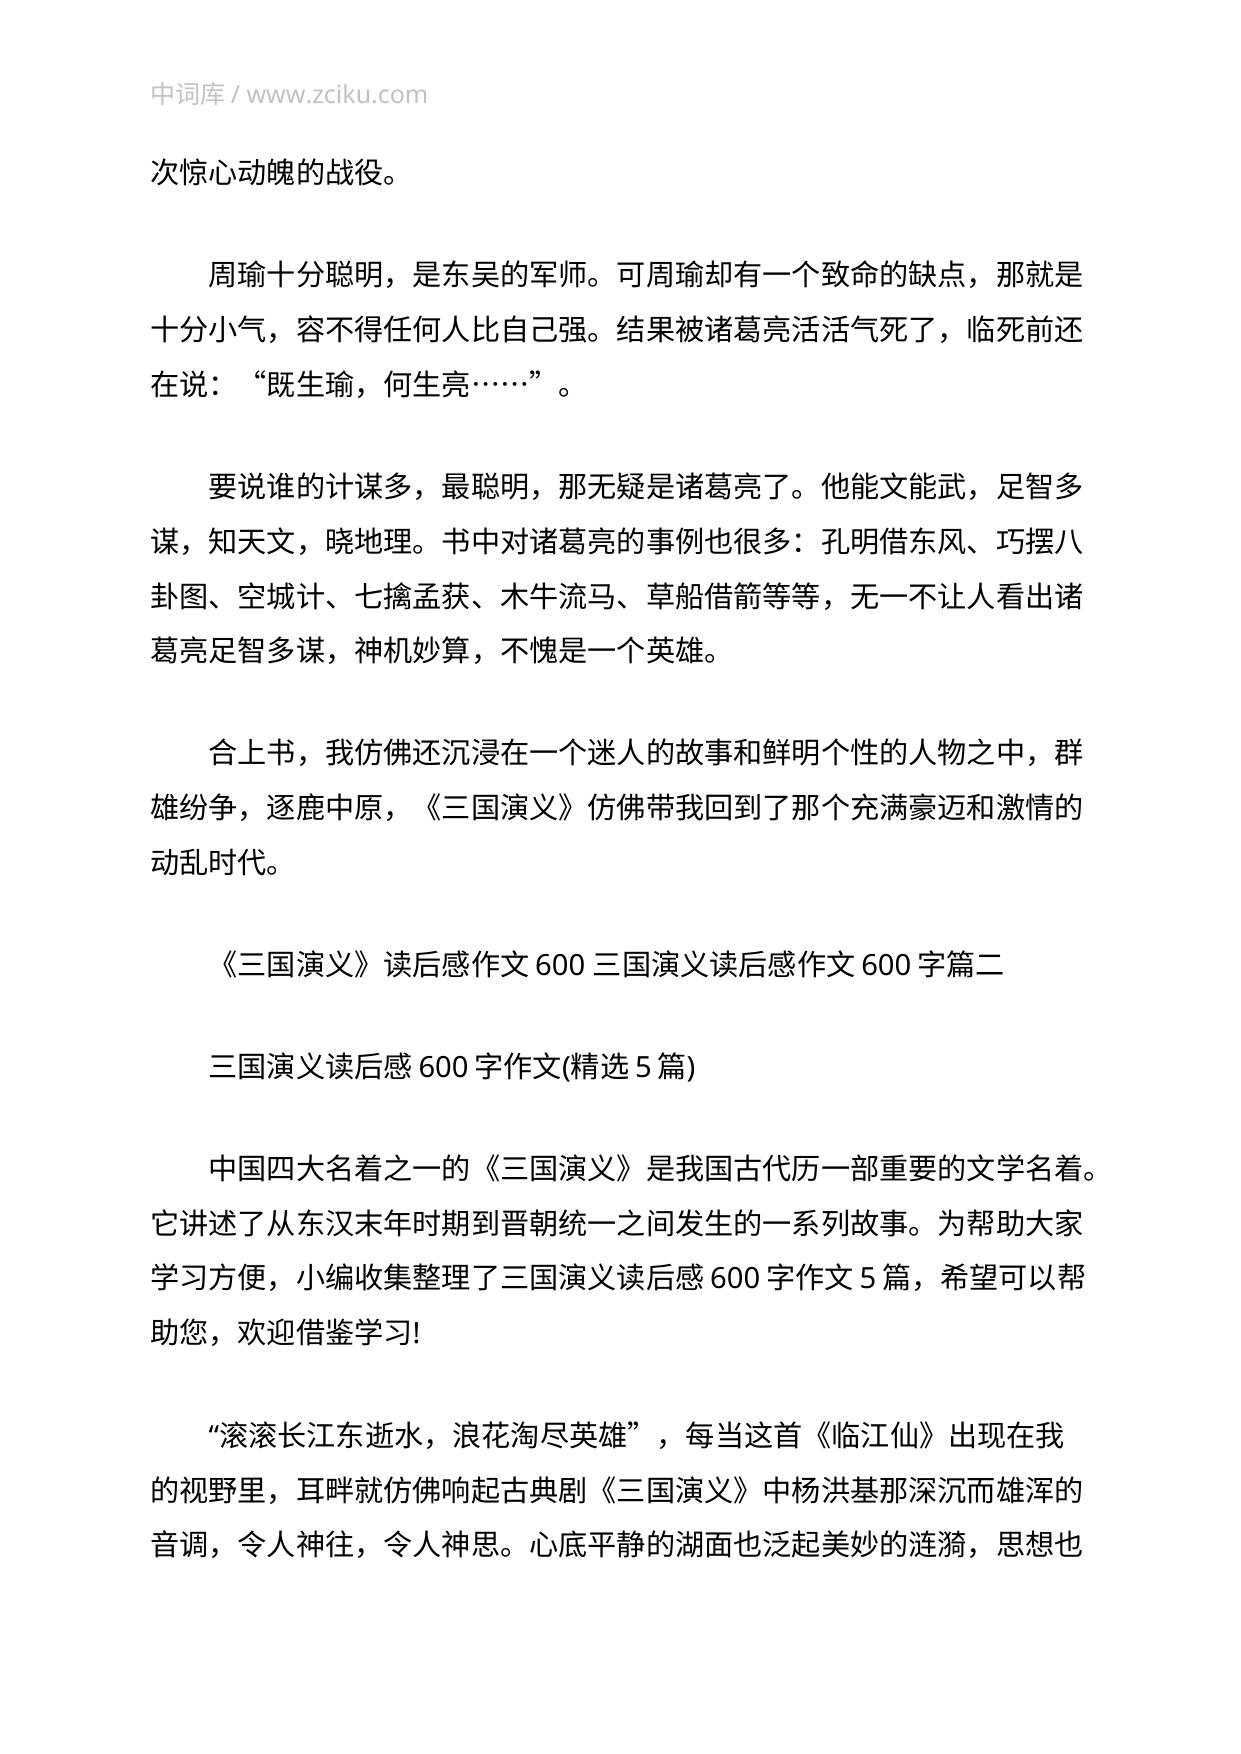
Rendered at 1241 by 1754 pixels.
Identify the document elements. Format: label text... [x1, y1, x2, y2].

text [150, 150, 1090, 192]
text 三国演义读后感600字作文(精选5篇) [150, 1043, 1090, 1086]
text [150, 1412, 1090, 1564]
text 要说谁的计谋多，最聪明，那无疑是诸葛亮了。他能文能武，足智多谋，知天文，晓地理。书中对诸葛亮的事例也很多：孔明借东风、巧摆八卦图、空城计、七擒孟获、木牛流马、草船借箭等等，无一不让人看出诸葛亮足智多谋，神机妙算，不愧是一个英雄。 [150, 463, 1090, 670]
text 周瑜十分聪明，是东吴的军师。可周瑜却有一个致命的缺点，那就是十分小气，容不得任何人比自己强。结果被诸葛亮活活气死了，临死前还在说：“既生瑜，何生亮……”。 [150, 252, 1090, 404]
text 合上书，我仿佛还沉浸在一个迷人的故事和鲜明个性的人物之中，群雄纷争，逐鹿中原，《三国演义》仿佛带我回到了那个充满豪迈和激情的动乱时代。 [150, 730, 1090, 882]
text 《三国演义》读后感作文600 三国演义读后感作文600字篇二 [150, 941, 1090, 984]
text 中国四大名着之一的《三国演义》是我国古代历一部重要的文学名着。它讲述了从东汉末年时期到晋朝统一之间发生的一系列故事。为帮助大家学习方便，小编收集整理了三国演义读后感600字作文5篇，希望可以帮助您，欢迎借鉴学习! [150, 1145, 1090, 1352]
